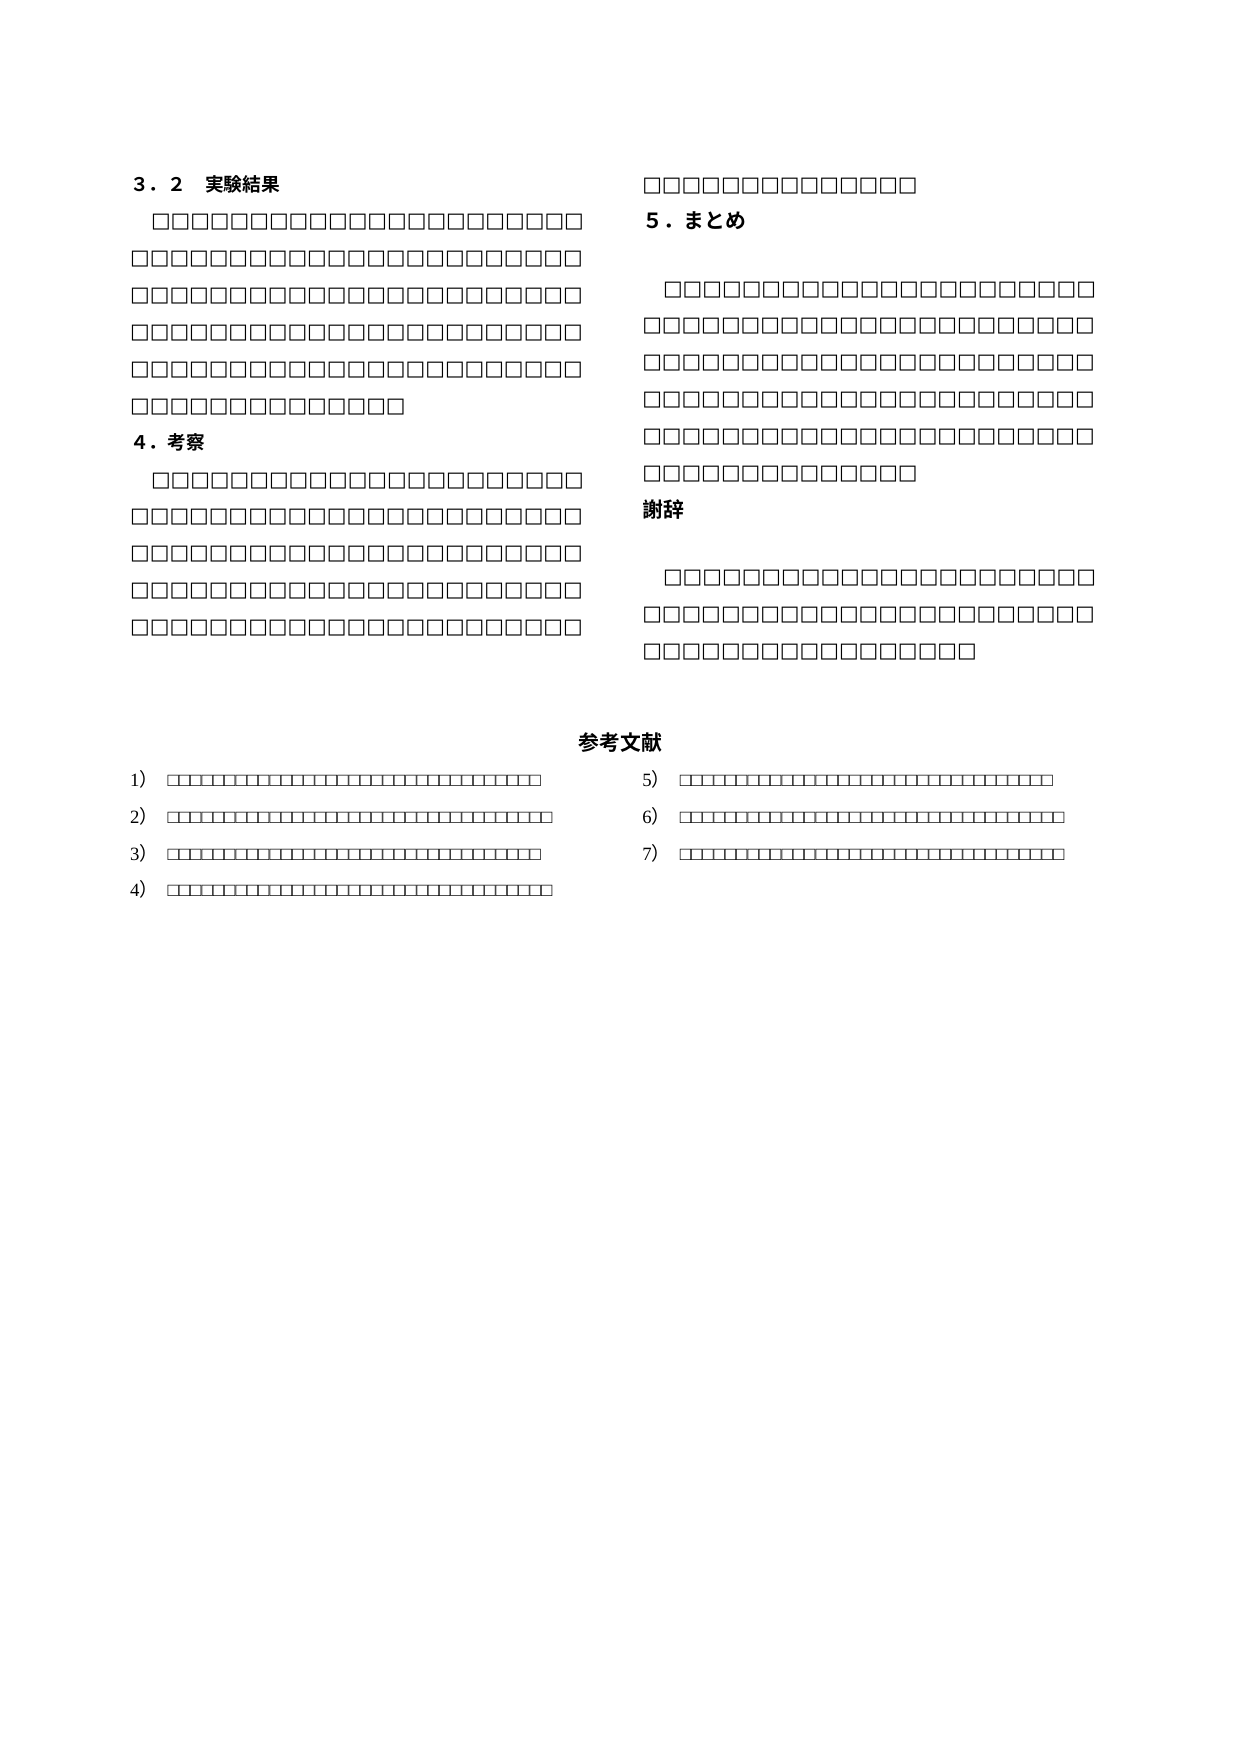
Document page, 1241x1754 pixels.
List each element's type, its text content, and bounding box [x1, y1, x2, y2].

text 参考文献 [130, 723, 1110, 759]
text □□□□□□□□□□□□□□□□□□□□□□□□□□□□□□□□□□ [130, 870, 598, 907]
subtitle ４．考察 [130, 423, 598, 459]
text □□□□□□□□□□□□□□□□□□□□□□□□□□□□□□□□□ [130, 833, 598, 870]
text □□□□□□□□□□□□□□□□□□□□□□□□□□□□□□□□□□□□□□□□□□□□□□□□□□□□□□□□□□□□□□□□□□□□□□□□□□□□□□□□□□□□□□□□□□□□□□□□□□□□□□□□□□□□□□□□□□□□□□□□□□□□□□□□ [130, 459, 598, 644]
subtitle ３．２ 実験結果 [130, 164, 598, 201]
text □□□□□□□□□□□□□□□□□□□□□□□□□□□□□□□□□ [642, 759, 1110, 796]
text □□□□□□□□□□□□□□□□□□□□□□□□□□□□□□□□□□□□□□□□□□□□□□□□□□□□□□□□□□□□□□□□□□□□□□□□□□□□□□□□□□□□□□□□□□□□□□□□□□□□□□□□□□□□□□□□□□□□□□□□□□□□□□□□ [642, 164, 1110, 201]
subtitle ５．まとめ [642, 201, 1110, 238]
text □□□□□□□□□□□□□□□□□□□□□□□□□□□□□□□□□□□□□□□□□□□□□□□□□□□□□□□□□□□□□□□□□□□□□□□□□□□□□□□□□□□□□□□□□□□□□□□□□□□□□□□□□□□□□□□□□□□□□□□□□□□□□□□□ [642, 268, 1110, 490]
text □□□□□□□□□□□□□□□□□□□□□□□□□□□□□□□□□ [130, 759, 598, 796]
subtitle 謝辞 [642, 490, 1110, 527]
text □□□□□□□□□□□□□□□□□□□□□□□□□□□□□□□□□□ [642, 833, 1110, 870]
text □□□□□□□□□□□□□□□□□□□□□□□□□□□□□□□□□□ [642, 796, 1110, 833]
text □□□□□□□□□□□□□□□□□□□□□□□□□□□□□□□□□□□□□□□□□□□□□□□□□□□□□□□□□□□□□□□□□□□□□□□□□□□□□□□□□□□□□□□□□□□□□□□□□□□□□□□□□□□□□□□□□□□□□□□□□□□□□□□□ [130, 201, 598, 423]
text □□□□□□□□□□□□□□□□□□□□□□□□□□□□□□□□□□ [130, 796, 598, 833]
text □□□□□□□□□□□□□□□□□□□□□□□□□□□□□□□□□□□□□□□□□□□□□□□□□□□□□□□□□□□□□□ [642, 557, 1110, 667]
